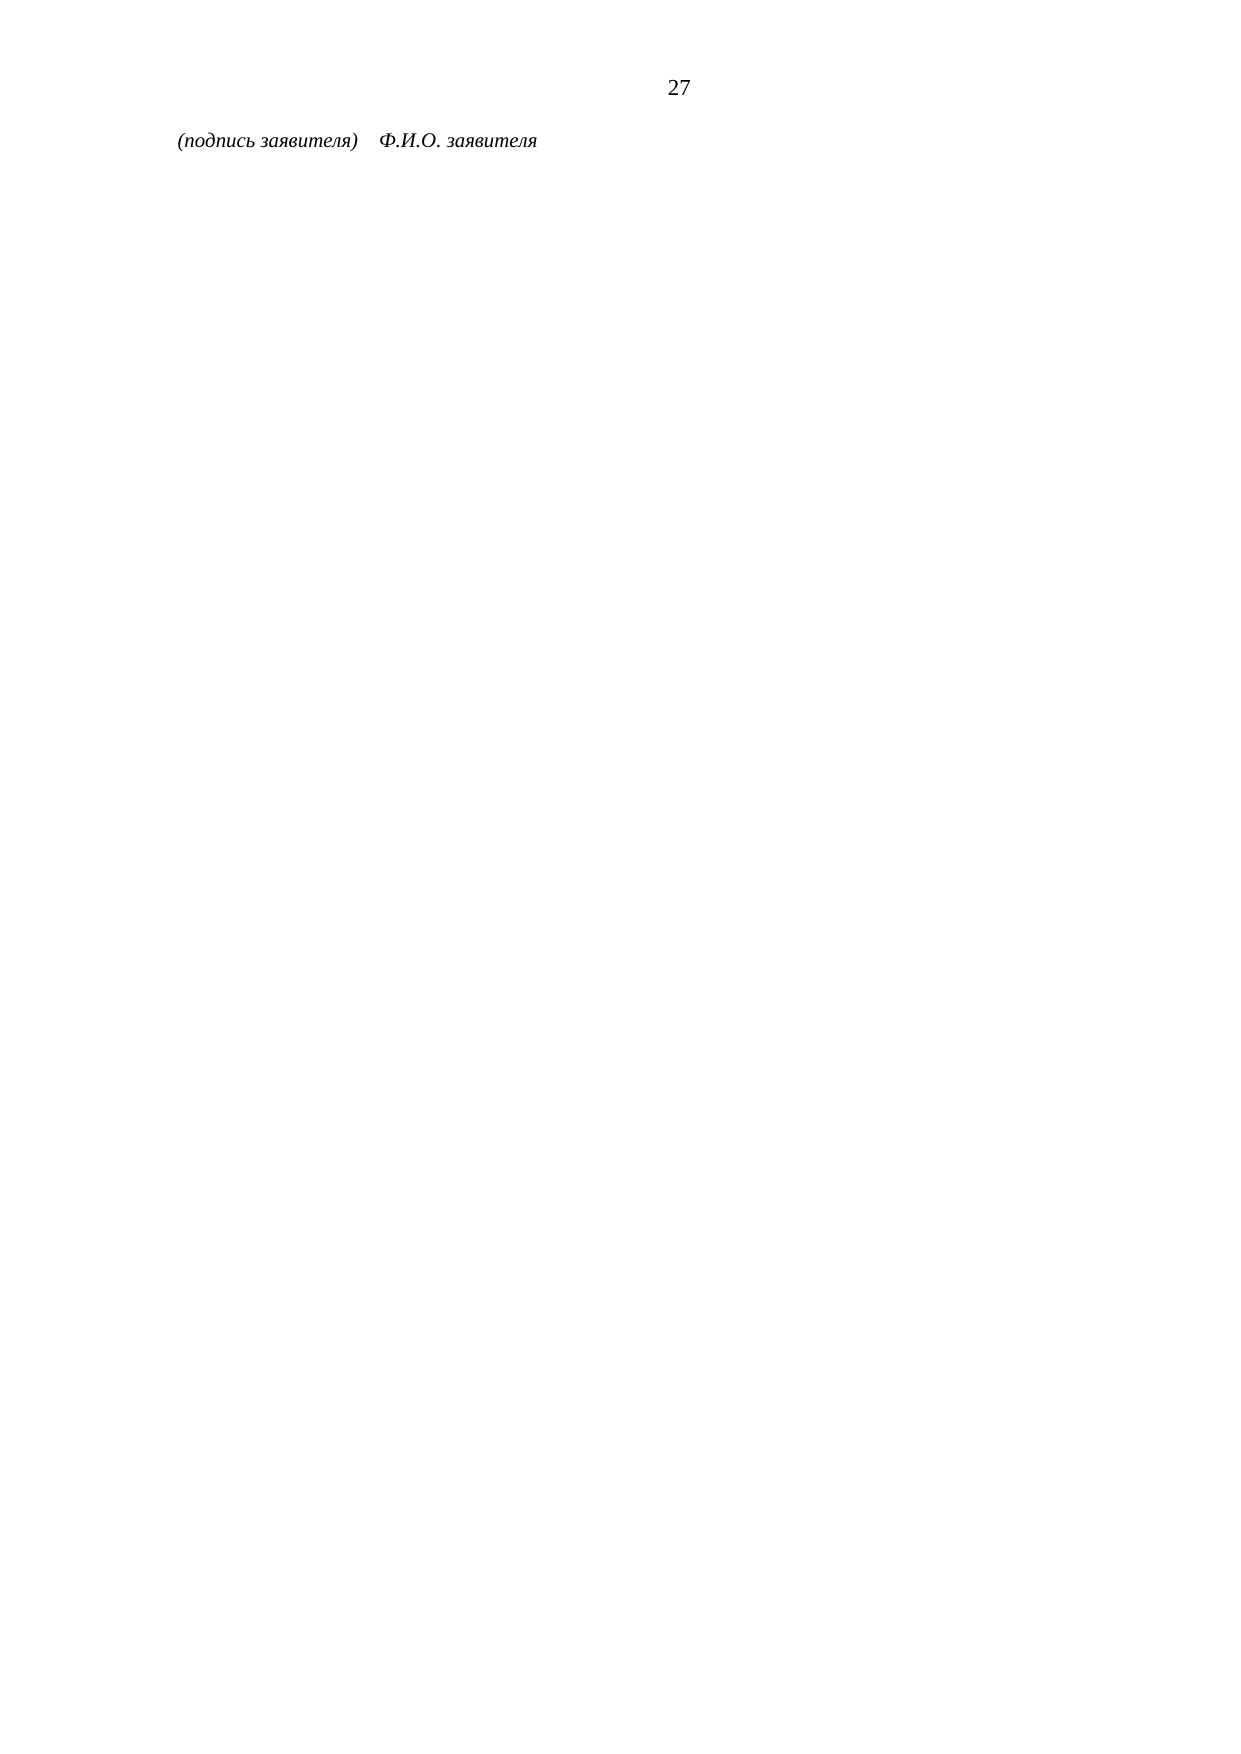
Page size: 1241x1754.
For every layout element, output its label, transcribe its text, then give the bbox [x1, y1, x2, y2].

text (подпись заявителя) Ф.И.О. заявителя [177, 128, 1181, 152]
